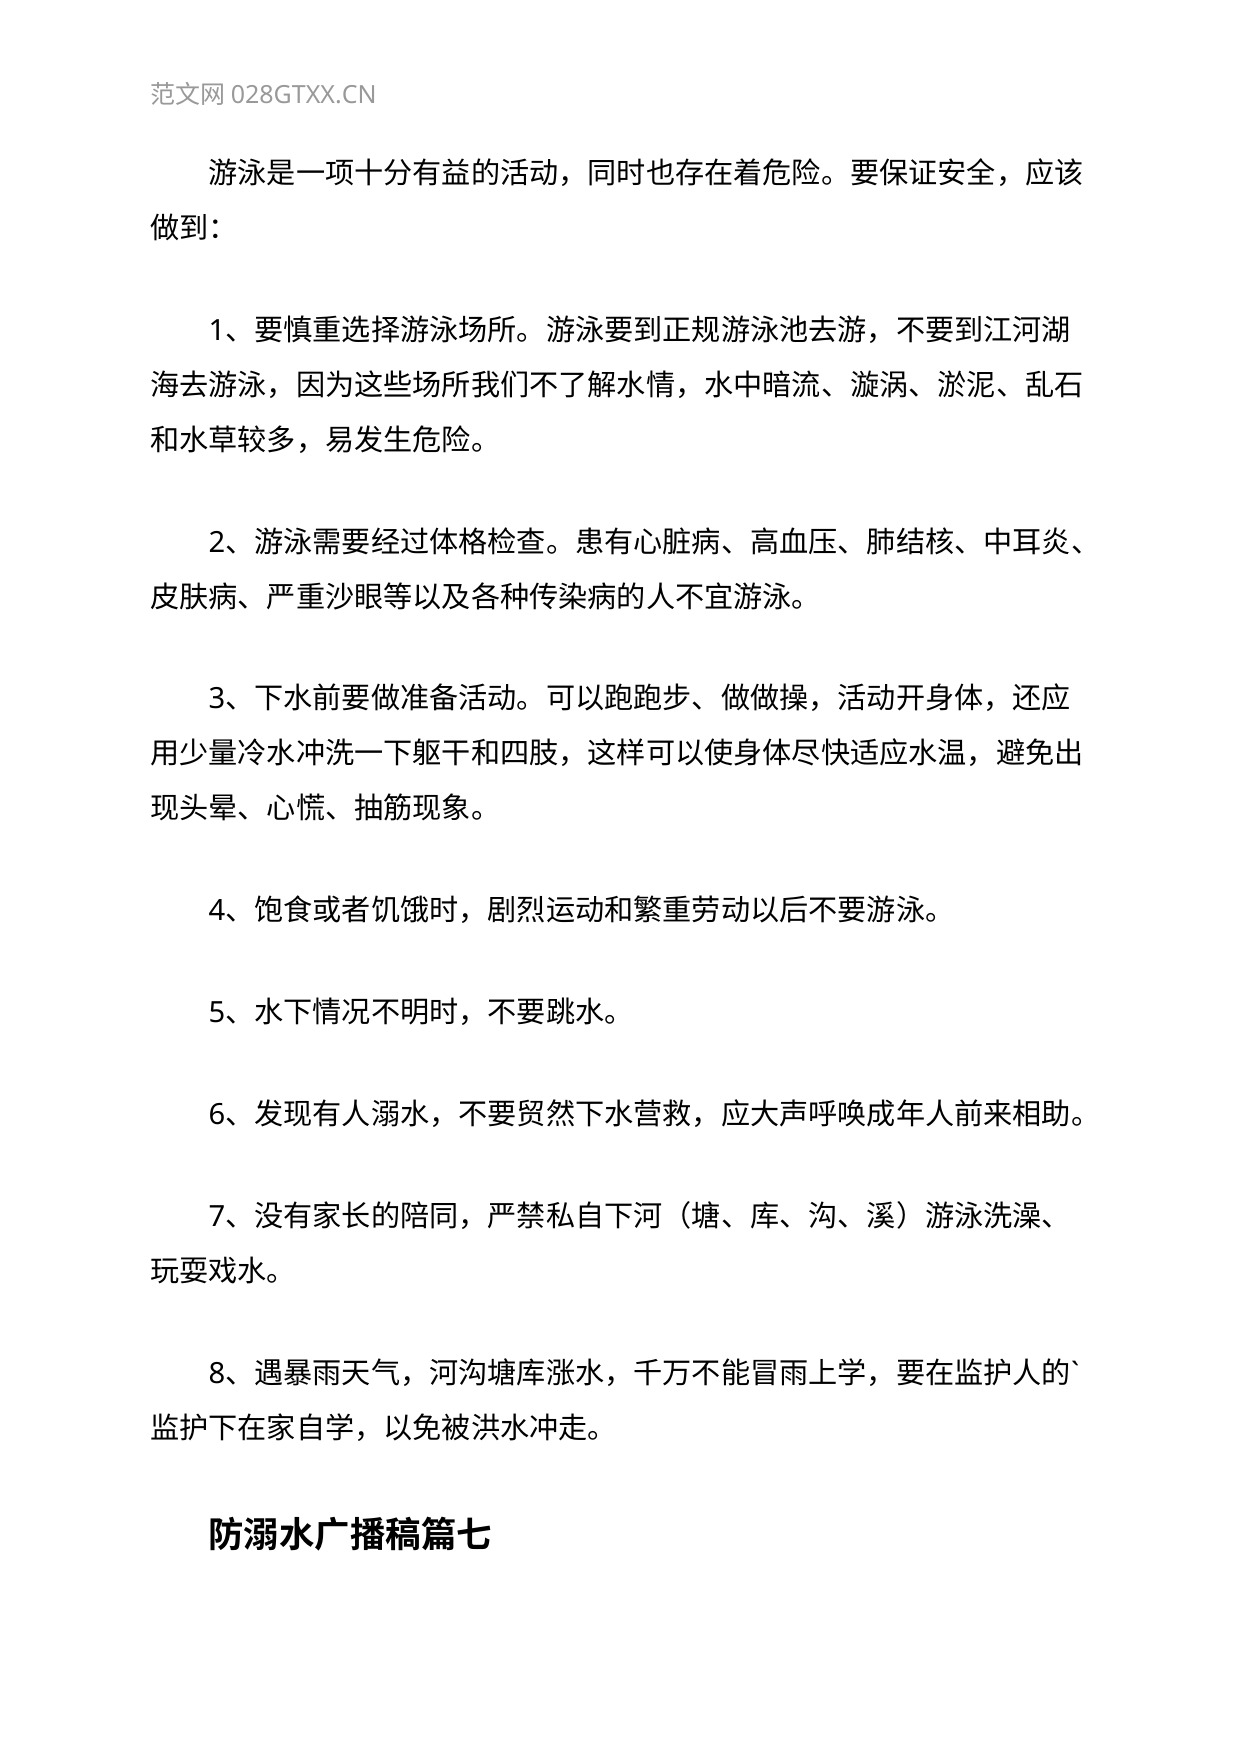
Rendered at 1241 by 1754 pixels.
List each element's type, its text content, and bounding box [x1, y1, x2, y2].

text 6、发现有人溺水，不要贸然下水营救，应大声呼唤成年人前来相助。 [150, 1091, 1090, 1133]
text 2、游泳需要经过体格检查。患有心脏病、高血压、肺结核、中耳炎、皮肤病、严重沙眼等以及各种传染病的人不宜游泳。 [150, 518, 1090, 616]
text 8、遇暴雨天气，河沟塘库涨水，千万不能冒雨上学，要在监护人的`监护下在家自学，以免被洪水冲走。 [150, 1349, 1090, 1447]
text 防溺水广播稿篇七 [150, 1506, 1090, 1557]
text 游泳是一项十分有益的活动，同时也存在着危险。要保证安全，应该做到： [150, 150, 1090, 247]
text 1、要慎重选择游泳场所。游泳要到正规游泳池去游，不要到江河湖海去游泳，因为这些场所我们不了解水情，水中暗流、漩涡、淤泥、乱石和水草较多，易发生危险。 [150, 307, 1090, 459]
text 3、下水前要做准备活动。可以跑跑步、做做操，活动开身体，还应用少量冷水冲洗一下躯干和四肢，这样可以使身体尽快适应水温，避免出现头晕、心慌、抽筋现象。 [150, 675, 1090, 827]
text 4、饱食或者饥饿时，剧烈运动和繁重劳动以后不要游泳。 [150, 887, 1090, 929]
text 5、水下情况不明时，不要跳水。 [150, 989, 1090, 1031]
text 7、没有家长的陪同，严禁私自下河（塘、库、沟、溪）游泳洗澡、玩耍戏水。 [150, 1193, 1090, 1290]
